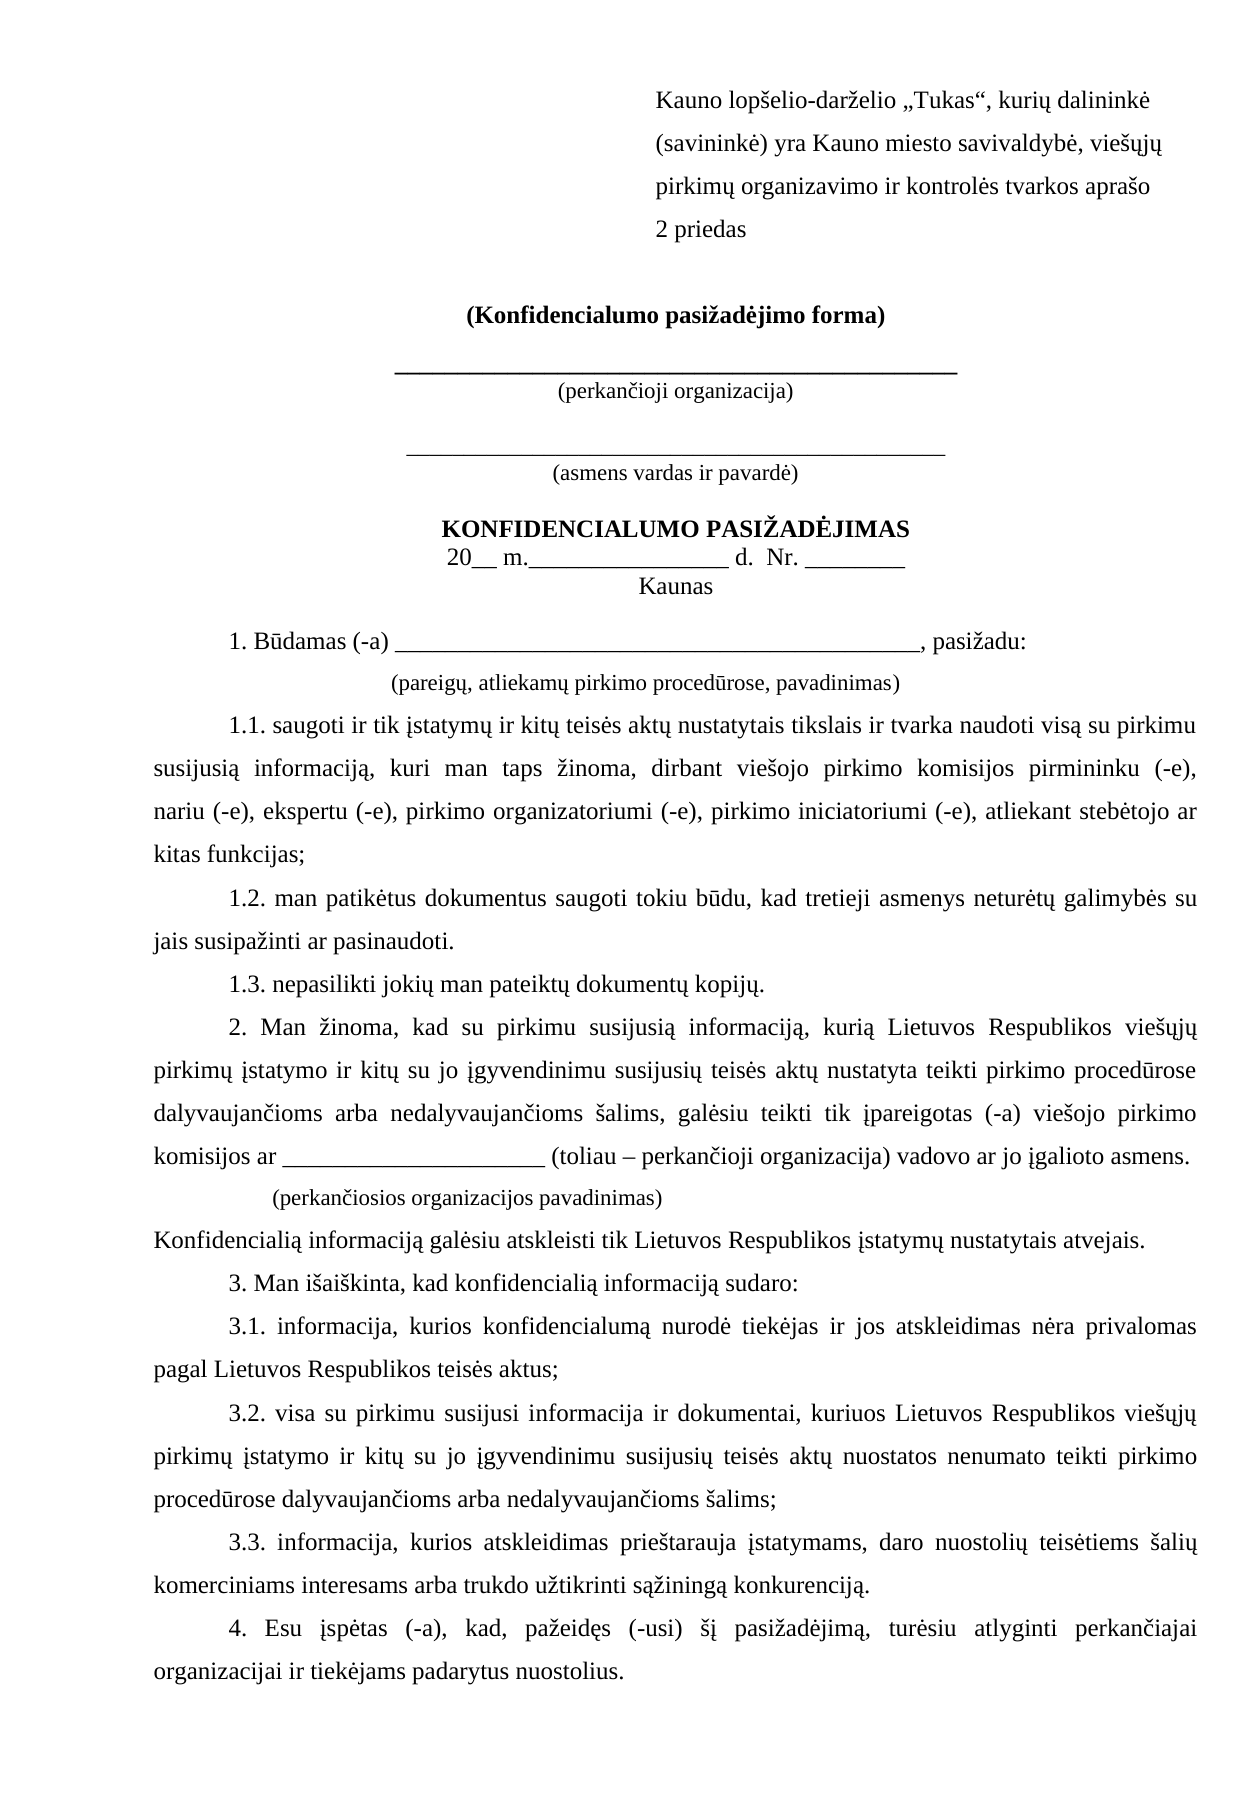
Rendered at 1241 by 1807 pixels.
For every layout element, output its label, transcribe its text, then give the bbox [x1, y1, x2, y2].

text Konfidencialią informaciją galėsiu atskleisti tik Lietuvos Respublikos įstatymų nustatytais atvejais. [153, 1225, 1198, 1254]
text (perkančiosios organizacijos pavadinimas) [153, 1184, 1198, 1211]
text 2. Man žinoma, kad su pirkimu susijusią informaciją, kurią Lietuvos Respublikos viešųjų pirkimų įstatymo ir kitų su jo įgyvendinimu susijusių teisės aktų nustatyta teikti pirkimo procedūrose dalyvaujančioms arba nedalyvaujančioms šalims, galėsiu teikti tik įpareigotas (-a) viešojo pirkimo komisijos ar _____________________ (toliau – perkančioji organizacija) vadovo ar jo įgalioto asmens. [153, 1012, 1198, 1170]
text _______________________________________________ [153, 432, 1198, 458]
text _____________________________________________ [153, 348, 1198, 377]
text 3.2. visa su pirkimu susijusi informacija ir dokumentai, kuriuos Lietuvos Respublikos viešųjų pirkimų įstatymo ir kitų su jo įgyvendinimu susijusių teisės aktų nuostatos nenumato teikti pirkimo procedūrose dalyvaujančioms arba nedalyvaujančioms šalims; [153, 1398, 1198, 1513]
text (Konfidencialumo pasižadėjimo forma) [153, 300, 1198, 329]
text KONFIDENCIALUMO PASIŽADĖJIMAS [153, 514, 1198, 542]
text 2 priedas [655, 214, 1240, 243]
text 1.1. saugoti ir tik įstatymų ir kitų teisės aktų nustatytais tikslais ir tvarka naudoti visą su pirkimu susijusią informaciją, kuri man taps žinoma, dirbant viešojo pirkimo komisijos pirmininku (-e), nariu (-e), ekspertu (-e), pirkimo organizatoriumi (-e), pirkimo iniciatoriumi (-e), atliekant stebėtojo ar kitas funkcijas; [153, 710, 1198, 868]
text 1.2. man patikėtus dokumentus saugoti tokiu būdu, kad tretieji asmenys neturėtų galimybės su jais susipažinti ar pasinaudoti. [153, 883, 1198, 954]
text 3.3. informacija, kurios atskleidimas prieštarauja įstatymams, daro nuostolių teisėtiems šalių komerciniams interesams arba trukdo užtikrinti sąžiningą konkurenciją. [153, 1527, 1198, 1599]
text 3. Man išaiškinta, kad konfidencialią informaciją sudaro: [153, 1268, 1198, 1297]
text (pareigų, atliekamų pirkimo procedūrose, pavadinimas) [153, 669, 1198, 696]
text 1.3. nepasilikti jokių man pateiktų dokumentų kopijų. [153, 969, 1198, 998]
text 3.1. informacija, kurios konfidencialumą nurodė tiekėjas ir jos atskleidimas nėra privalomas pagal Lietuvos Respublikos teisės aktus; [153, 1311, 1198, 1383]
text 1. Būdamas (-a) __________________________________________, pasižadu: [153, 626, 1198, 655]
text Kauno lopšelio-darželio „Tukas“, kurių dalininkė (savininkė) yra Kauno miesto savivaldybė, viešųjų pirkimų organizavimo ir kontrolės tvarkos aprašo [655, 85, 1240, 200]
text (asmens vardas ir pavardė) [153, 458, 1198, 485]
text Kaunas [153, 571, 1198, 600]
text (perkančioji organizacija) [153, 377, 1198, 403]
text 20__ m.________________ d. Nr. ________ [153, 542, 1198, 571]
text 4. Esu įspėtas (-a), kad, pažeidęs (-usi) šį pasižadėjimą, turėsiu atlyginti perkančiajai organizacijai ir tiekėjams padarytus nuostolius. [153, 1613, 1198, 1685]
